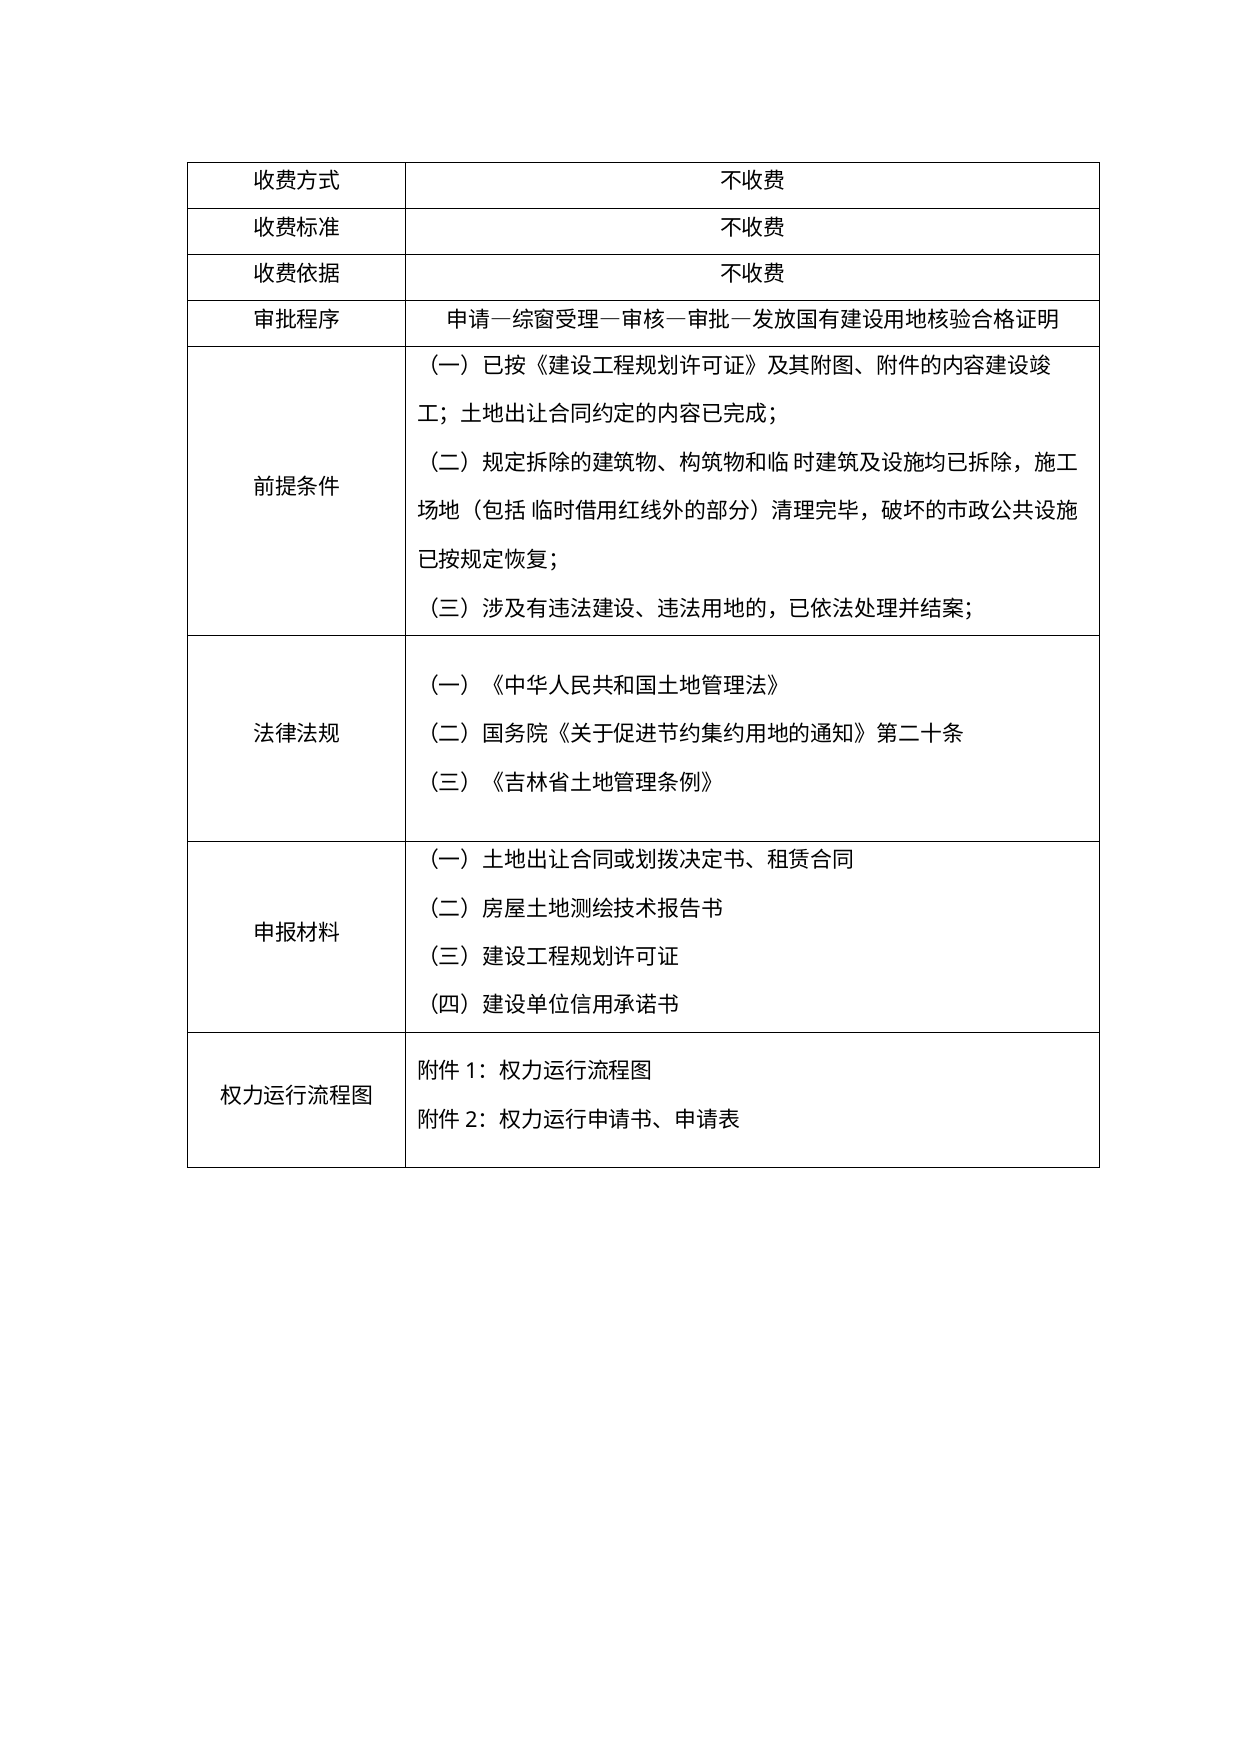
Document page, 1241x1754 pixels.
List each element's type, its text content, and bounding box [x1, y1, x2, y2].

table_cell 不收费 [406, 255, 1099, 300]
table_cell 前提条件 [188, 347, 405, 635]
table_cell 不收费 [406, 163, 1099, 208]
table_cell 申请—综窗受理—审核—审批—发放国有建设用地核验合格证明 [406, 301, 1099, 346]
table_cell （一）《中华人民共和国土地管理法》 （二）国务院《关于促进节约集约用地的通知》第二十条 （三）《吉林省土地管理条例》 [406, 636, 1099, 841]
table_cell 申报材料 [188, 842, 405, 1032]
table_cell （一）土地出让合同或划拨决定书、租赁合同 （二）房屋土地测绘技术报告书 （三）建设工程规划许可证 （四）建设单位信用承诺书 [406, 842, 1099, 1032]
table_cell 附件1：权力运行流程图 附件2：权力运行申请书、申请表 [406, 1033, 1099, 1167]
table_cell 审批程序 [188, 301, 405, 346]
table_cell 收费依据 [188, 255, 405, 300]
table_cell 收费方式 [188, 163, 405, 208]
table_cell 权力运行流程图 [188, 1033, 405, 1167]
table_cell 不收费 [406, 209, 1099, 254]
table_cell 法律法规 [188, 636, 405, 841]
table_cell 收费标准 [188, 209, 405, 254]
table_cell 已按《建设工程规划许可证》及其附图、附件的内容建设竣工；土地出让合同约定的内容已完成； 规定拆除的建筑物、构筑物和临 时建筑及设施均已拆除，施工场地（包括 临时借用红线外的部分）清理完毕，破坏的市政公共设施已按规定恢复； （三）涉及有违法建设、违法用地的，已依法处理并结案； [406, 347, 1099, 635]
